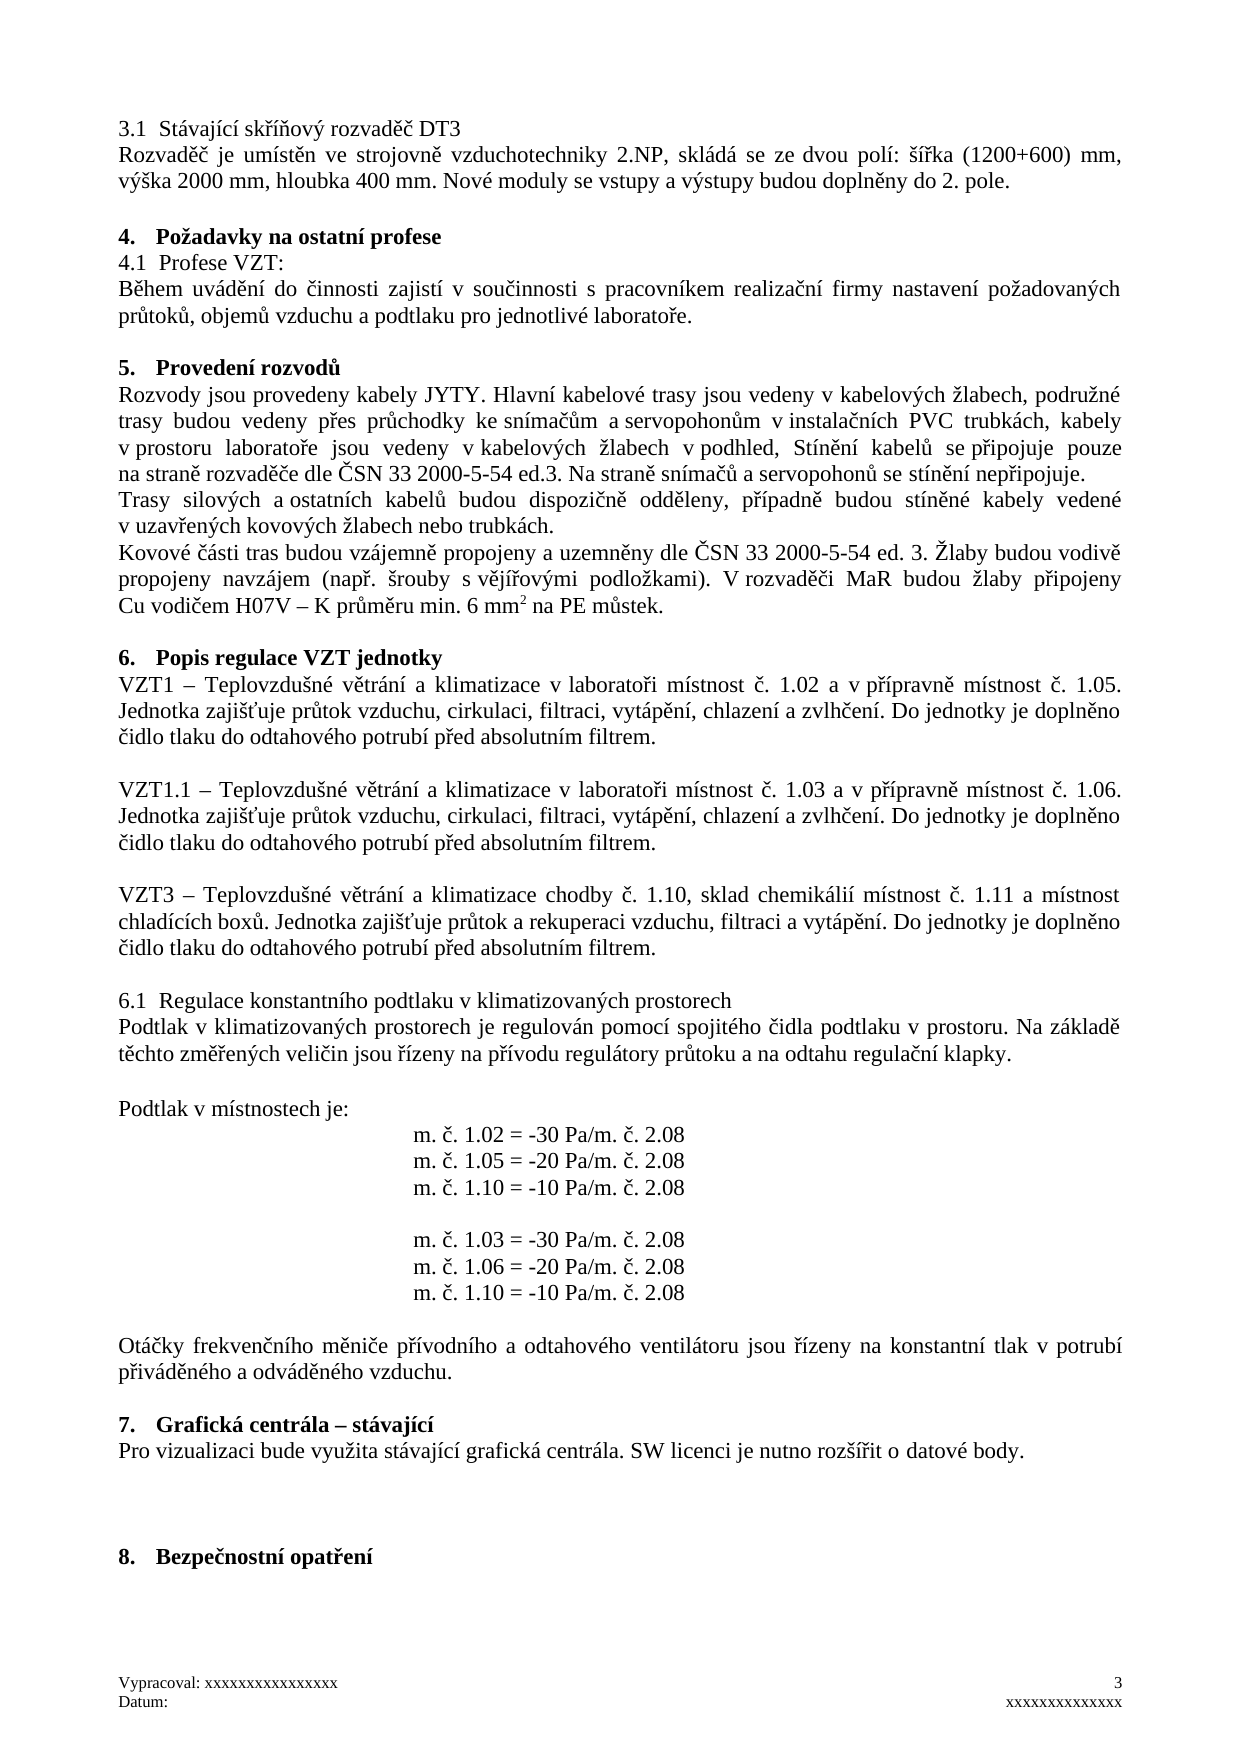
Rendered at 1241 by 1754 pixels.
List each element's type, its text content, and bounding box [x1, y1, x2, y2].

text m. č. 1.03 = -30 Pa/m. č. 2.08 [339, 1227, 1122, 1253]
text Pro vizualizaci bude využita stávající grafická centrála. SW licenci je nutno rozšířit o datové body. [118, 1437, 1122, 1464]
subtitle Regulace konstantního podtlaku v klimatizovaných prostorech [118, 987, 1122, 1013]
text Podtlak v klimatizovaných prostorech je regulován pomocí spojitého čidla podtlaku v prostoru. Na základě těchto změřených veličin jsou řízeny na přívodu regulátory průtoku a na odtahu regulační klapky. [118, 1013, 1122, 1066]
text Během uvádění do činnosti zajistí v součinnosti s pracovníkem realizační firmy nastavení požadovaných průtoků, objemů vzduchu a podtlaku pro jednotlivé laboratoře. [118, 275, 1122, 328]
subtitle Bezpečnostní opatření [118, 1543, 1122, 1569]
text m. č. 1.10 = -10 Pa/m. č. 2.08 [339, 1174, 1122, 1200]
text Rozvody jsou provedeny kabely JYTY. Hlavní kabelové trasy jsou vedeny v kabelových žlabech, podružné trasy budou vedeny přes průchodky ke snímačům a servopohonům v instalačních PVC trubkách, kabely v prostoru laboratoře jsou vedeny v kabelových žlabech v podhled, Stínění kabelů se připojuje pouze na straně rozvaděče dle ČSN 33 2000-5-54 ed.3. Na straně snímačů a servopohonů se stínění nepřipojuje. [118, 381, 1122, 486]
subtitle Popis regulace VZT jednotky [118, 644, 1122, 671]
text m. č. 1.10 = -10 Pa/m. č. 2.08 [339, 1279, 1122, 1306]
subtitle Profese VZT: [118, 249, 1122, 275]
subtitle Grafická centrála – stávající [118, 1411, 1122, 1437]
subtitle Provedení rozvodů [118, 354, 1122, 381]
text m. č. 1.05 = -20 Pa/m. č. 2.08 [339, 1147, 1122, 1174]
text VZT3 – Teplovzdušné větrání a klimatizace chodby č. 1.10, sklad chemikálií místnost č. 1.11 a místnost chladících boxů. Jednotka zajišťuje průtok a rekuperaci vzduchu, filtraci a vytápění. Do jednotky je doplněno čidlo tlaku do odtahového potrubí před absolutním filtrem. [118, 882, 1122, 961]
text m. č. 1.02 = -30 Pa/m. č. 2.08 [339, 1121, 1122, 1147]
text Rozvaděč je umístěn ve strojovně vzduchotechniky 2.NP, skládá se ze dvou polí: šířka (1200+600) mm, výška 2000 mm, hloubka 400 mm. Nové moduly se vstupy a výstupy budou doplněny do 2. pole. [118, 141, 1122, 194]
subtitle Požadavky na ostatní profese [118, 223, 1122, 249]
text Otáčky frekvenčního měniče přívodního a odtahového ventilátoru jsou řízeny na konstantní tlak v potrubí přiváděného a odváděného vzduchu. [118, 1332, 1122, 1385]
text Trasy silových a ostatních kabelů budou dispozičně odděleny, případně budou stíněné kabely vedené v uzavřených kovových žlabech nebo trubkách. [118, 486, 1122, 539]
text VZT1 – Teplovzdušné větrání a klimatizace v laboratoři místnost č. 1.02 a v přípravně místnost č. 1.05. Jednotka zajišťuje průtok vzduchu, cirkulaci, filtraci, vytápění, chlazení a zvlhčení. Do jednotky je doplněno čidlo tlaku do odtahového potrubí před absolutním filtrem. [118, 671, 1122, 750]
text Kovové části tras budou vzájemně propojeny a uzemněny dle ČSN 33 2000-5-54 ed. 3. Žlaby budou vodivě propojeny navzájem (např. šrouby s vějířovými podložkami). V rozvaděči MaR budou žlaby připojeny Cu vodičem H07V – K průměru min. 6 mm2 na PE můstek. [118, 539, 1122, 618]
text Podtlak v místnostech je: [118, 1095, 1122, 1121]
subtitle Stávající skříňový rozvaděč DT3 [118, 115, 1122, 141]
text m. č. 1.06 = -20 Pa/m. č. 2.08 [339, 1253, 1122, 1279]
text VZT1.1 – Teplovzdušné větrání a klimatizace v laboratoři místnost č. 1.03 a v přípravně místnost č. 1.06. Jednotka zajišťuje průtok vzduchu, cirkulaci, filtraci, vytápění, chlazení a zvlhčení. Do jednotky je doplněno čidlo tlaku do odtahového potrubí před absolutním filtrem. [118, 776, 1122, 855]
